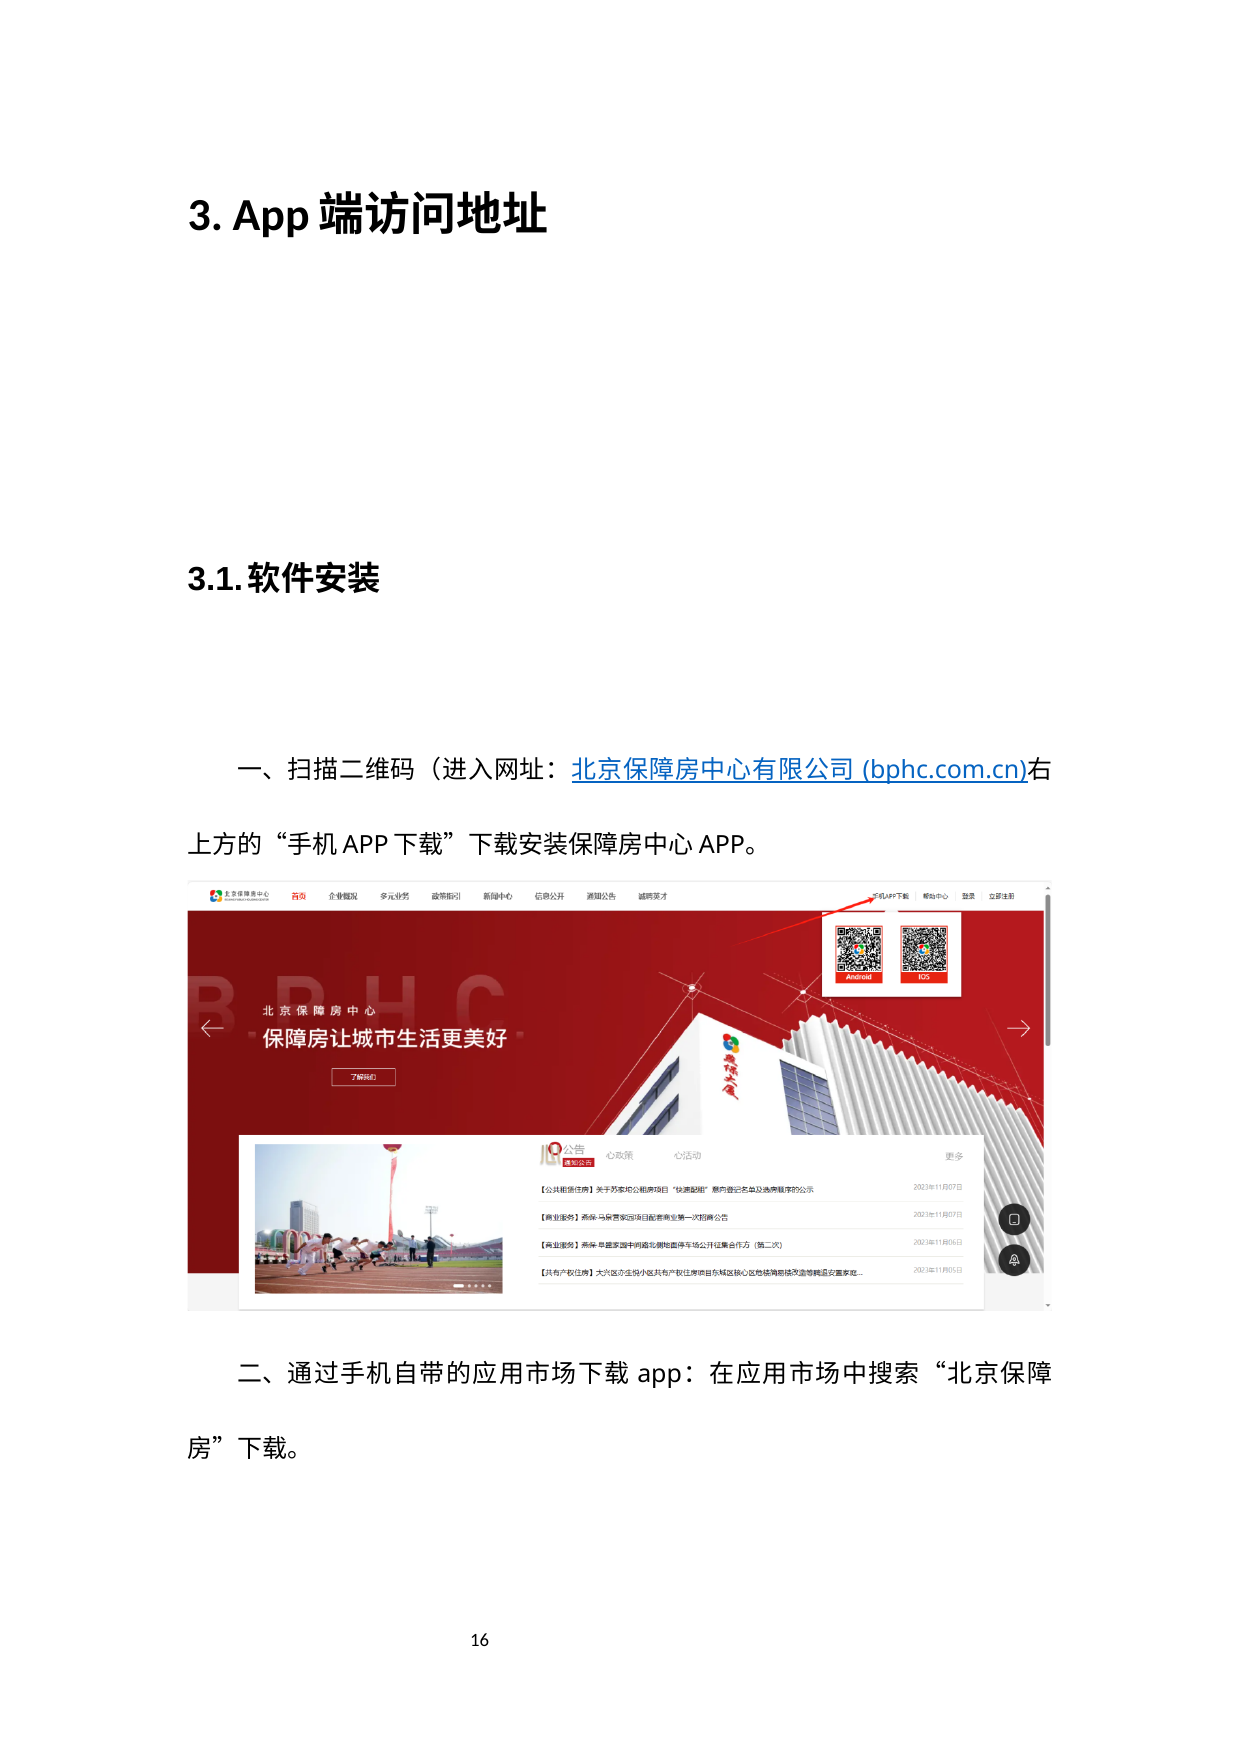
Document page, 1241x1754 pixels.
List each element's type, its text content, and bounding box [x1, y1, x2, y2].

list 扫描二维码（进入网址：北京保障房中心有限公司 (bphc.com.cn)右上方的“手机APP下载”下载安装保障房中心APP。 [187, 736, 1053, 875]
picture [187, 880, 1052, 1311]
subtitle 软件安装 [187, 544, 1053, 609]
subtitle App端访问地址 [187, 162, 1053, 259]
list 通过手机自带的应用市场下载app：在应用市场中搜索“北京保障房”下载。 [187, 1339, 1053, 1479]
